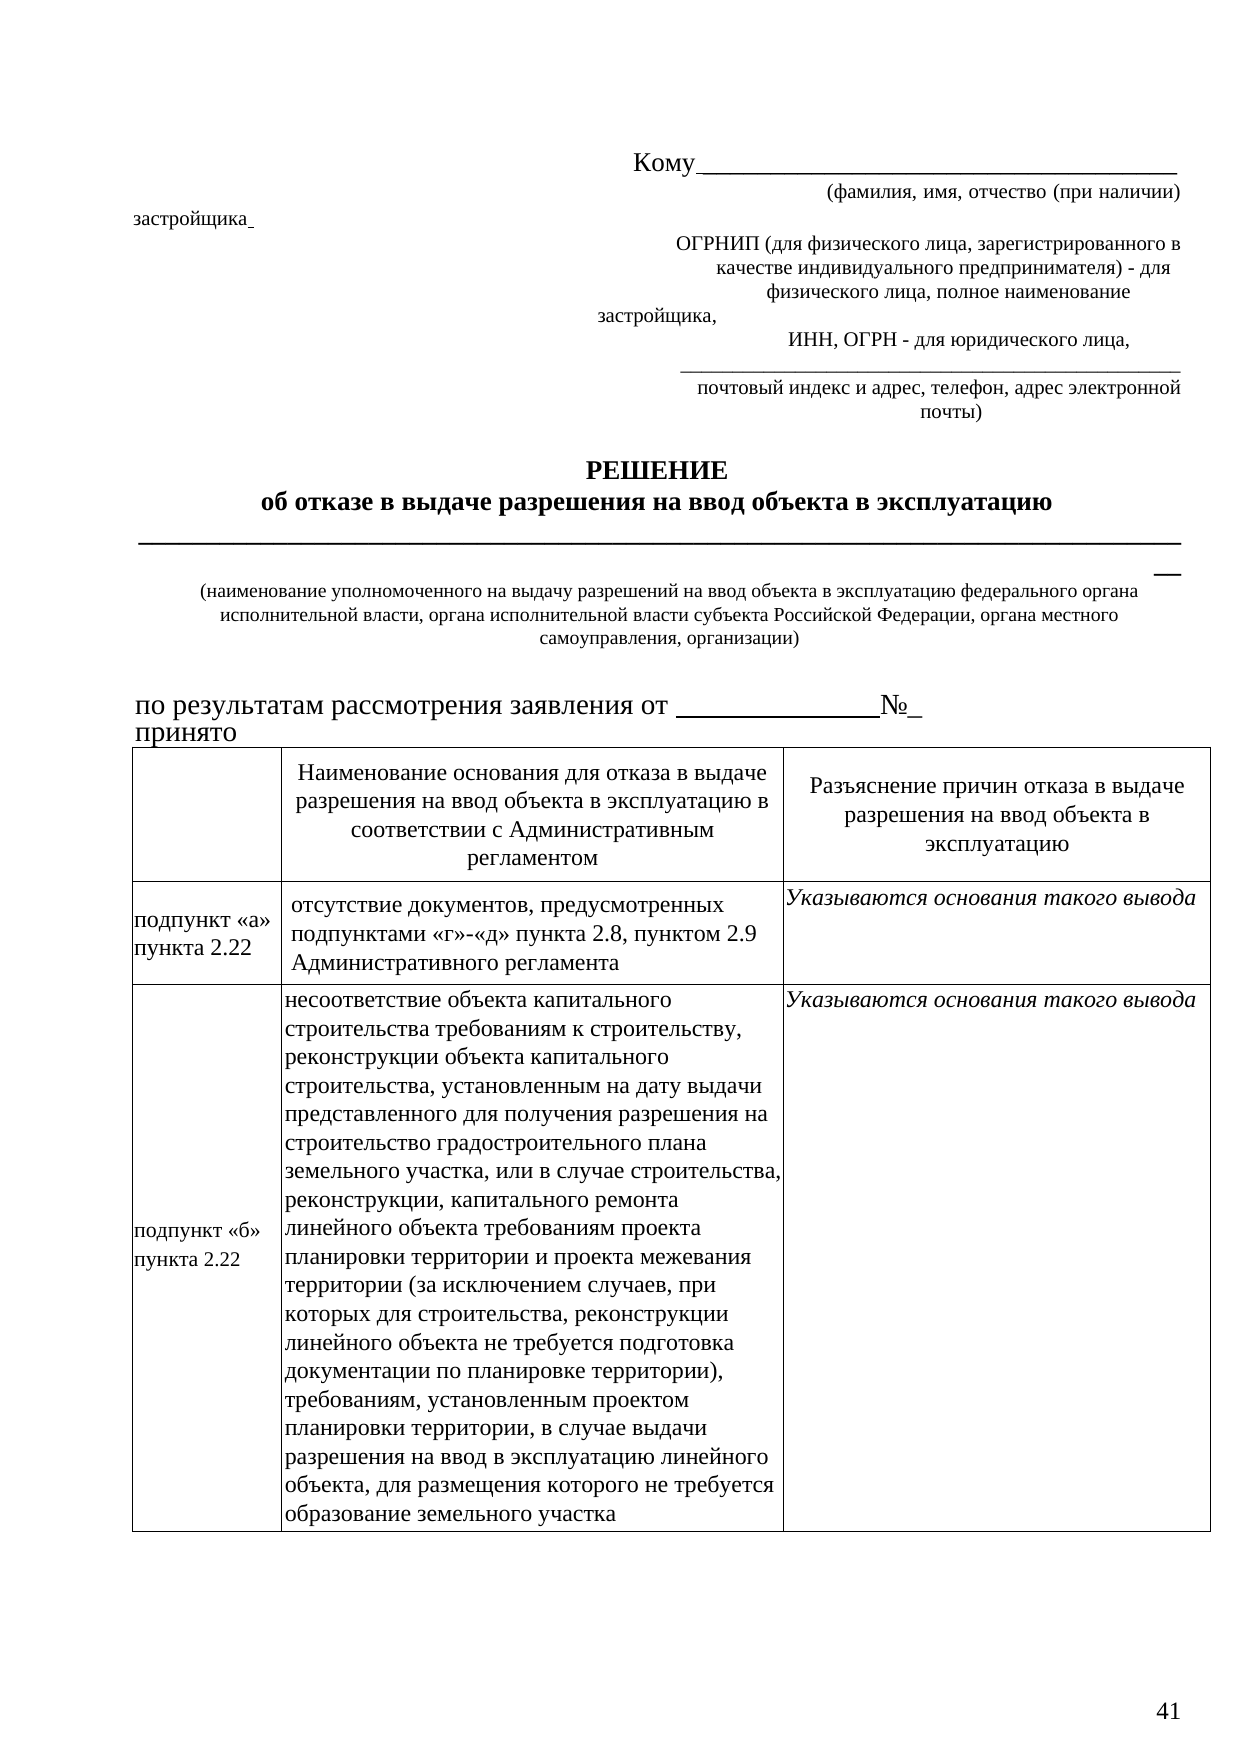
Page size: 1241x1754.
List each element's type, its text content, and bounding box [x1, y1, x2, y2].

text качестве индивидуального предпринимателя) - для [133, 254, 1181, 279]
text почты) [133, 399, 1181, 423]
table_cell Указываются основания такого вывода [784, 882, 1210, 983]
text по результатам рассмотрения заявления от № принято [135, 692, 1181, 747]
text Кому ___________________________________ [133, 149, 1181, 176]
text РЕШЕНИЕ [133, 454, 1181, 485]
text (фамилия, имя, отчество (при наличии) застройщика [133, 176, 1181, 231]
text (наименование уполномоченного на выдачу разрешений на ввод объекта в эксплуатацию федерального органа исполнительной власти, органа исполнительной власти субъекта Российской Федерации, органа местного [158, 579, 1181, 626]
text физического лица, полное наименование застройщика, [133, 279, 1181, 327]
text об отказе в выдаче разрешения на ввод объекта в эксплуатацию [133, 485, 1181, 516]
text ОГРНИП (для физического лица, зарегистрированного в [133, 231, 1181, 254]
text почтовый индекс и адрес, телефон, адрес электронной [133, 375, 1181, 399]
text ИНН, ОГРН - для юридического лица, [133, 327, 1181, 351]
table_cell подпункт «а» пункта 2.22 [133, 882, 281, 983]
table_header [133, 748, 281, 881]
table_cell отсутствие документов, предусмотренных подпунктами «г»-«д» пункта 2.8, пунктом 2.9 Административного регламента [282, 882, 783, 983]
table_cell подпункт «б» пункта 2.22 [133, 985, 281, 1531]
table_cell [784, 985, 1210, 1531]
text самоуправления, организации) [158, 626, 1181, 649]
table_header Разъяснение причин отказа в выдаче разрешения на ввод объекта в эксплуатацию [784, 748, 1210, 881]
table_cell несоответствие объекта капитального строительства требованиям к строительству, реконструкции объекта капитального строительства, установленным на дату выдачи представленного для получения разрешения на строительство градостроительного плана земельного участка, или в случае строительства, реконструкции, капитального ремонта линейного объекта требованиям проекта планировки территории и проекта межевания территории (за исключением случаев, при которых для строительства, реконструкции линейного объекта не требуется подготовка документации по планировке территории), требованиям, установленным проектом планировки территории, в случае выдачи разрешения на ввод в эксплуатацию линейного объекта, для размещения которого не требуется образование земельного участка [282, 985, 783, 1531]
text ________________________________________________ [133, 351, 1181, 375]
text _______________________________________________________________________________ [133, 516, 1181, 579]
table_header Наименование основания для отказа в выдаче разрешения на ввод объекта в эксплуатацию в соответствии с Административным регламентом [282, 748, 783, 881]
